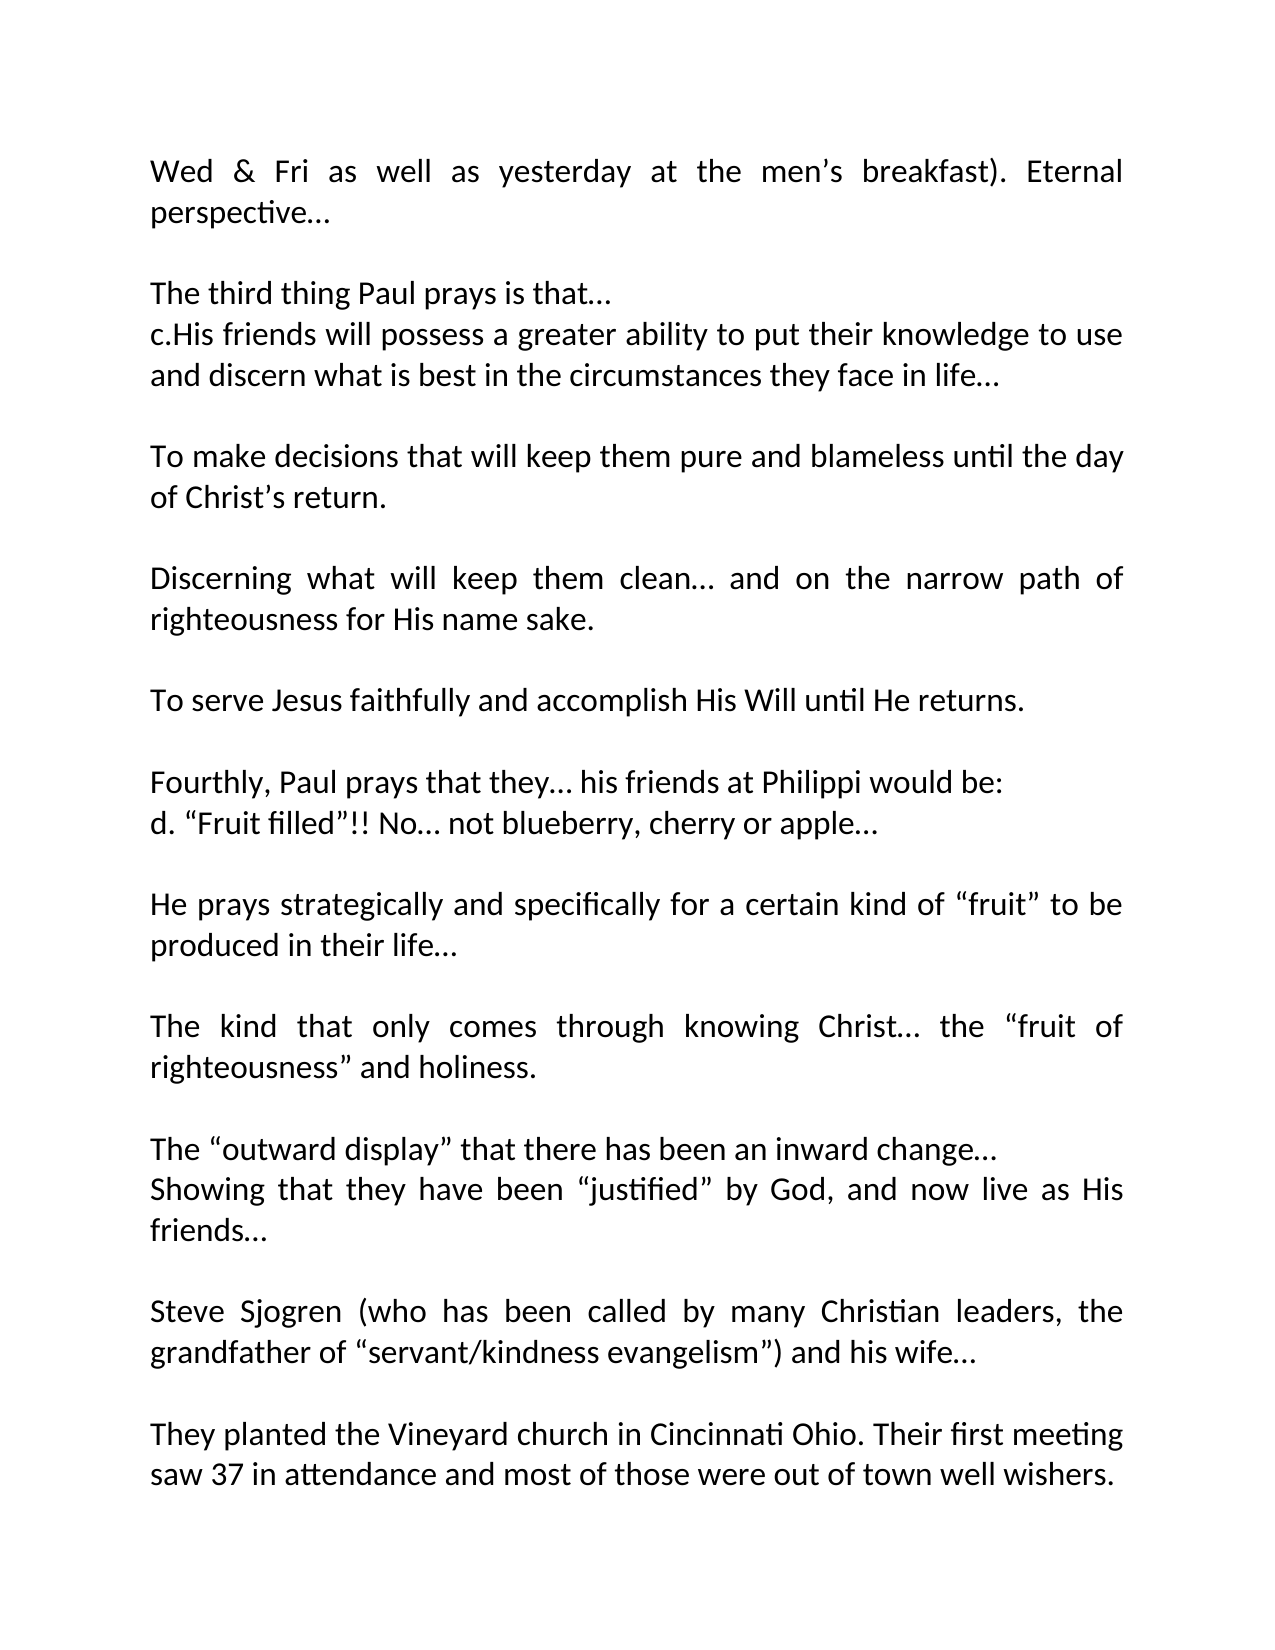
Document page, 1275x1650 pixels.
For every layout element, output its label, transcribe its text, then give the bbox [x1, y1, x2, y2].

text He prays strategically and specifically for a certain kind of “fruit” to be produced in their life… [150, 883, 1125, 964]
text To serve Jesus faithfully and accomplish His Will until He returns. [150, 679, 1125, 720]
text Fourthly, Paul prays that they… his friends at Philippi would be: [150, 761, 1125, 802]
text Showing that they have been “justified” by God, and now live as His friends… [150, 1168, 1125, 1250]
text The “outward display” that there has been an inward change… [150, 1127, 1125, 1168]
text The kind that only comes through knowing Christ… the “fruit of righteousness” and holiness. [150, 1005, 1125, 1087]
text d. “Fruit filled”!! No… not blueberry, cherry or apple… [150, 802, 1125, 842]
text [150, 150, 1125, 231]
text They planted the Vineyard church in Cincinnati Ohio. Their first meeting saw 37 in attendance and most of those were out of town well wishers. [150, 1413, 1125, 1494]
text To make decisions that will keep them pure and blameless until the day of Christ’s return. [150, 435, 1125, 517]
text c.His friends will possess a greater ability to put their knowledge to use and discern what is best in the circumstances they face in life… [150, 313, 1125, 394]
text Discerning what will keep them clean… and on the narrow path of righteousness for His name sake. [150, 557, 1125, 639]
text Steve Sjogren (who has been called by many Christian leaders, the grandfather of “servant/kindness evangelism”) and his wife… [150, 1290, 1125, 1372]
text The third thing Paul prays is that… [150, 272, 1125, 313]
